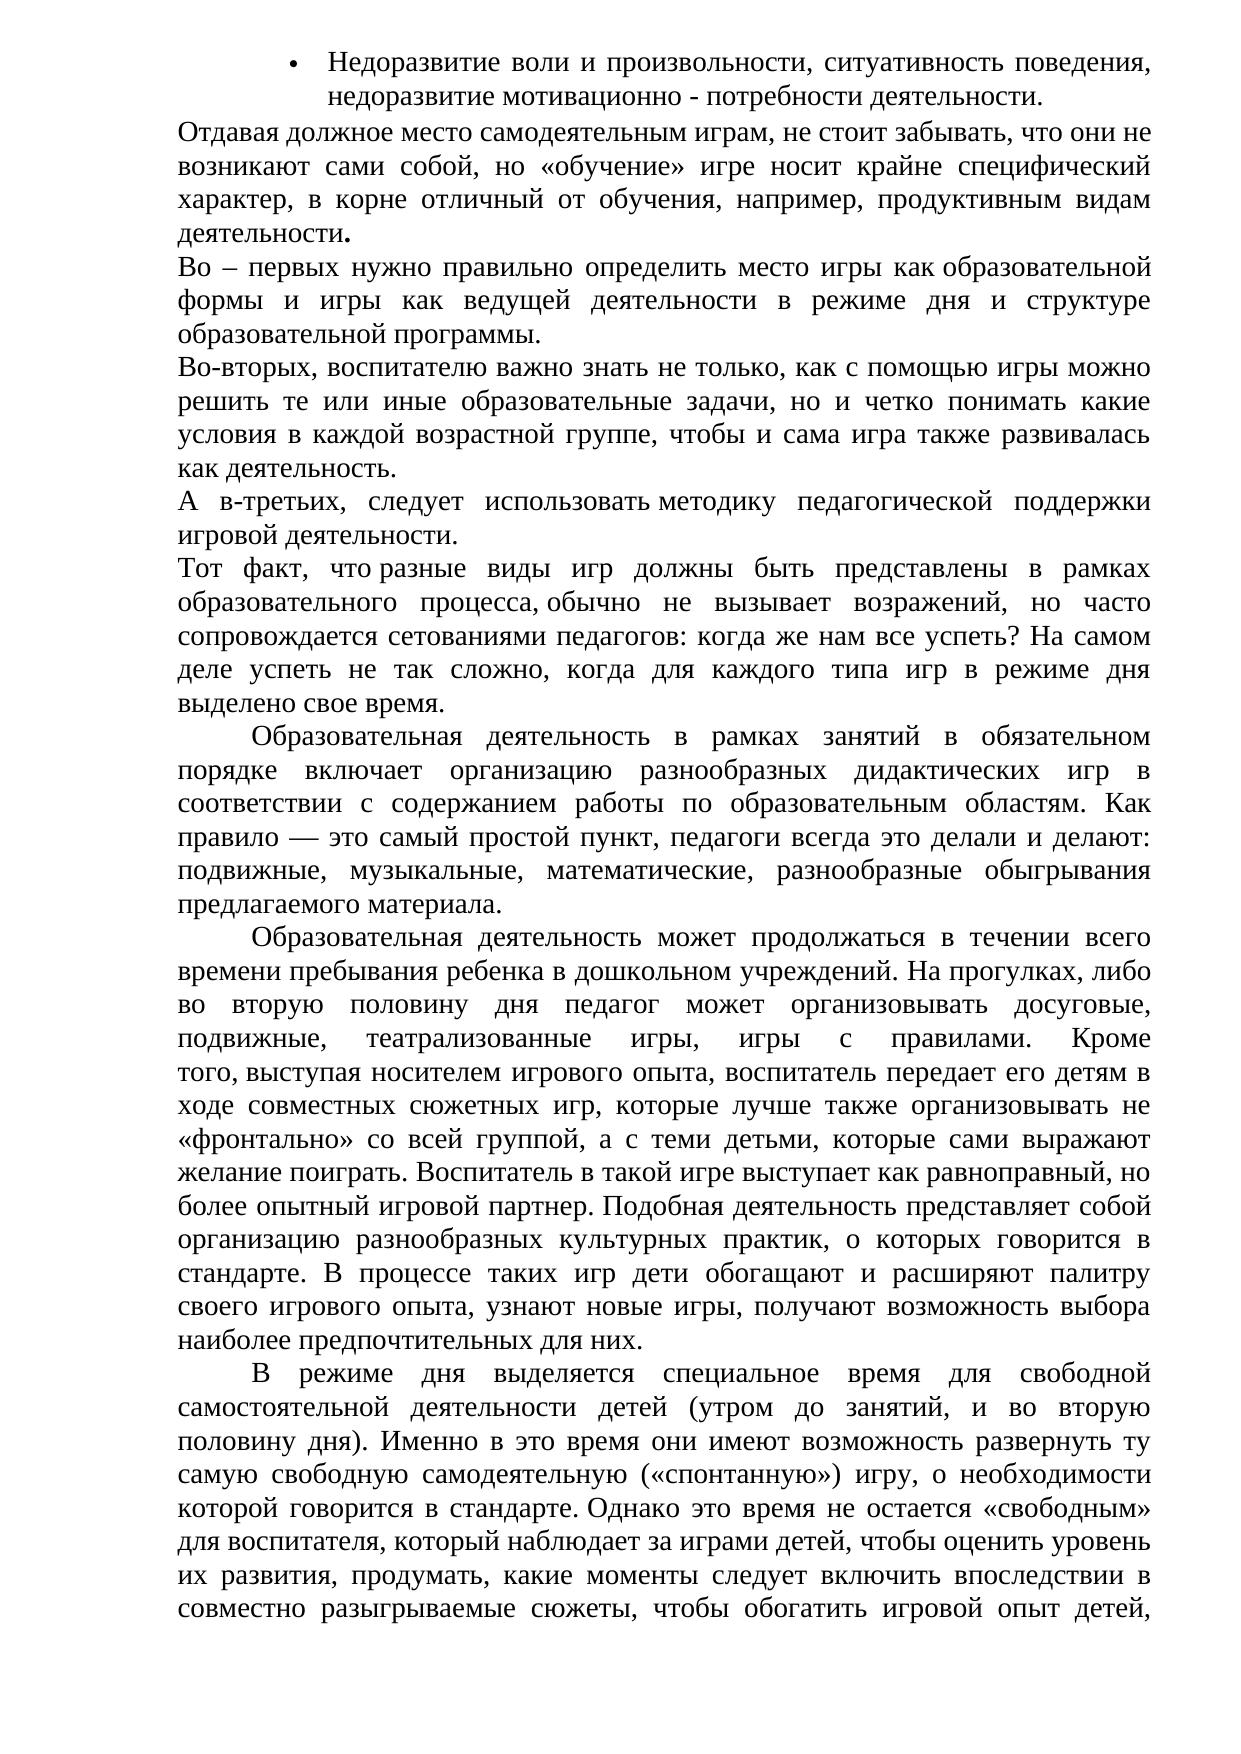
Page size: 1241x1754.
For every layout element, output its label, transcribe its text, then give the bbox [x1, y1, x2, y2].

text Образовательная деятельность в рамках занятий в обязательном порядке включает организацию разнообразных дидактических игр в соответствии с содержанием работы по образовательным областям. Как правило — это самый простой пункт, педагоги всегда это делали и делают: подвижные, музыкальные, математические, разнообразные обыгрывания предлагаемого материала. [177, 718, 1152, 919]
text Bо-вторых, воспитателю важно знать не только, как с помощью игры можно решить те или иные образовательные задачи, но и четко понимать какие условия в каждой возрастной группе, чтобы и сама игра также развивалась как деятельность. [177, 349, 1152, 483]
text Bо – первых нужно правильно oпределить мeсто игры как образовательной формы и игры как ведущей деятельности в режиме дня и структуре образовательной программы. [177, 249, 1152, 349]
text Образовательная деятельность может продолжаться в течении всего времени пребывания ребенка в дошкольном учреждений. На прогулках, либо во вторую половину дня педагог может организовывать досуговые, подвижные, театрализованные игры, игры с правилами. Кроме того, выступая носителем игрового опыта, воспитатель передает его детям в ходе совместных сюжетных игр, которые лучше также организовывать не «фронтально» со всей группой, а с теми детьми, которые сами выражают желание поиграть. Воспитатель в такой игре выступает как равноправный, но более опытный игровой партнер. Подобная деятельность представляет собой организацию разнообразных культурных практик, о которых говорится в стандарте. В процессе таких игр дети обогащают и расширяют палитру своего игрового опыта, узнают новые игры, получают возможность выбора наиболее предпочтительных для них. [177, 919, 1152, 1356]
text Тот факт, что разные виды игр должны быть представлены в рамках образовательного процесса, обычно не вызывает возражений, но часто сопровождается сетованиями педагогов: когда же нам все успеть? На самом деле успеть не так сложно, когда для каждого типа игр в режиме дня выделено свое время. [177, 551, 1152, 718]
text Отдавая должное место самодеятельным играм, не стоит забывать, что они не возникают сами собой, но «обучение» игре носит крайне специфический характер, в корне отличный от обучения, например, продуктивным видам деятельности. [177, 114, 1152, 249]
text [177, 1356, 1152, 1624]
list Недоразвитие воли и произвольности, ситуативность поведения, недоразвитие мотивационно - потребности деятельности. [290, 44, 1152, 111]
text А в-третьих, следует использовать методику педагогической поддержки игровой деятельности. [177, 483, 1152, 551]
